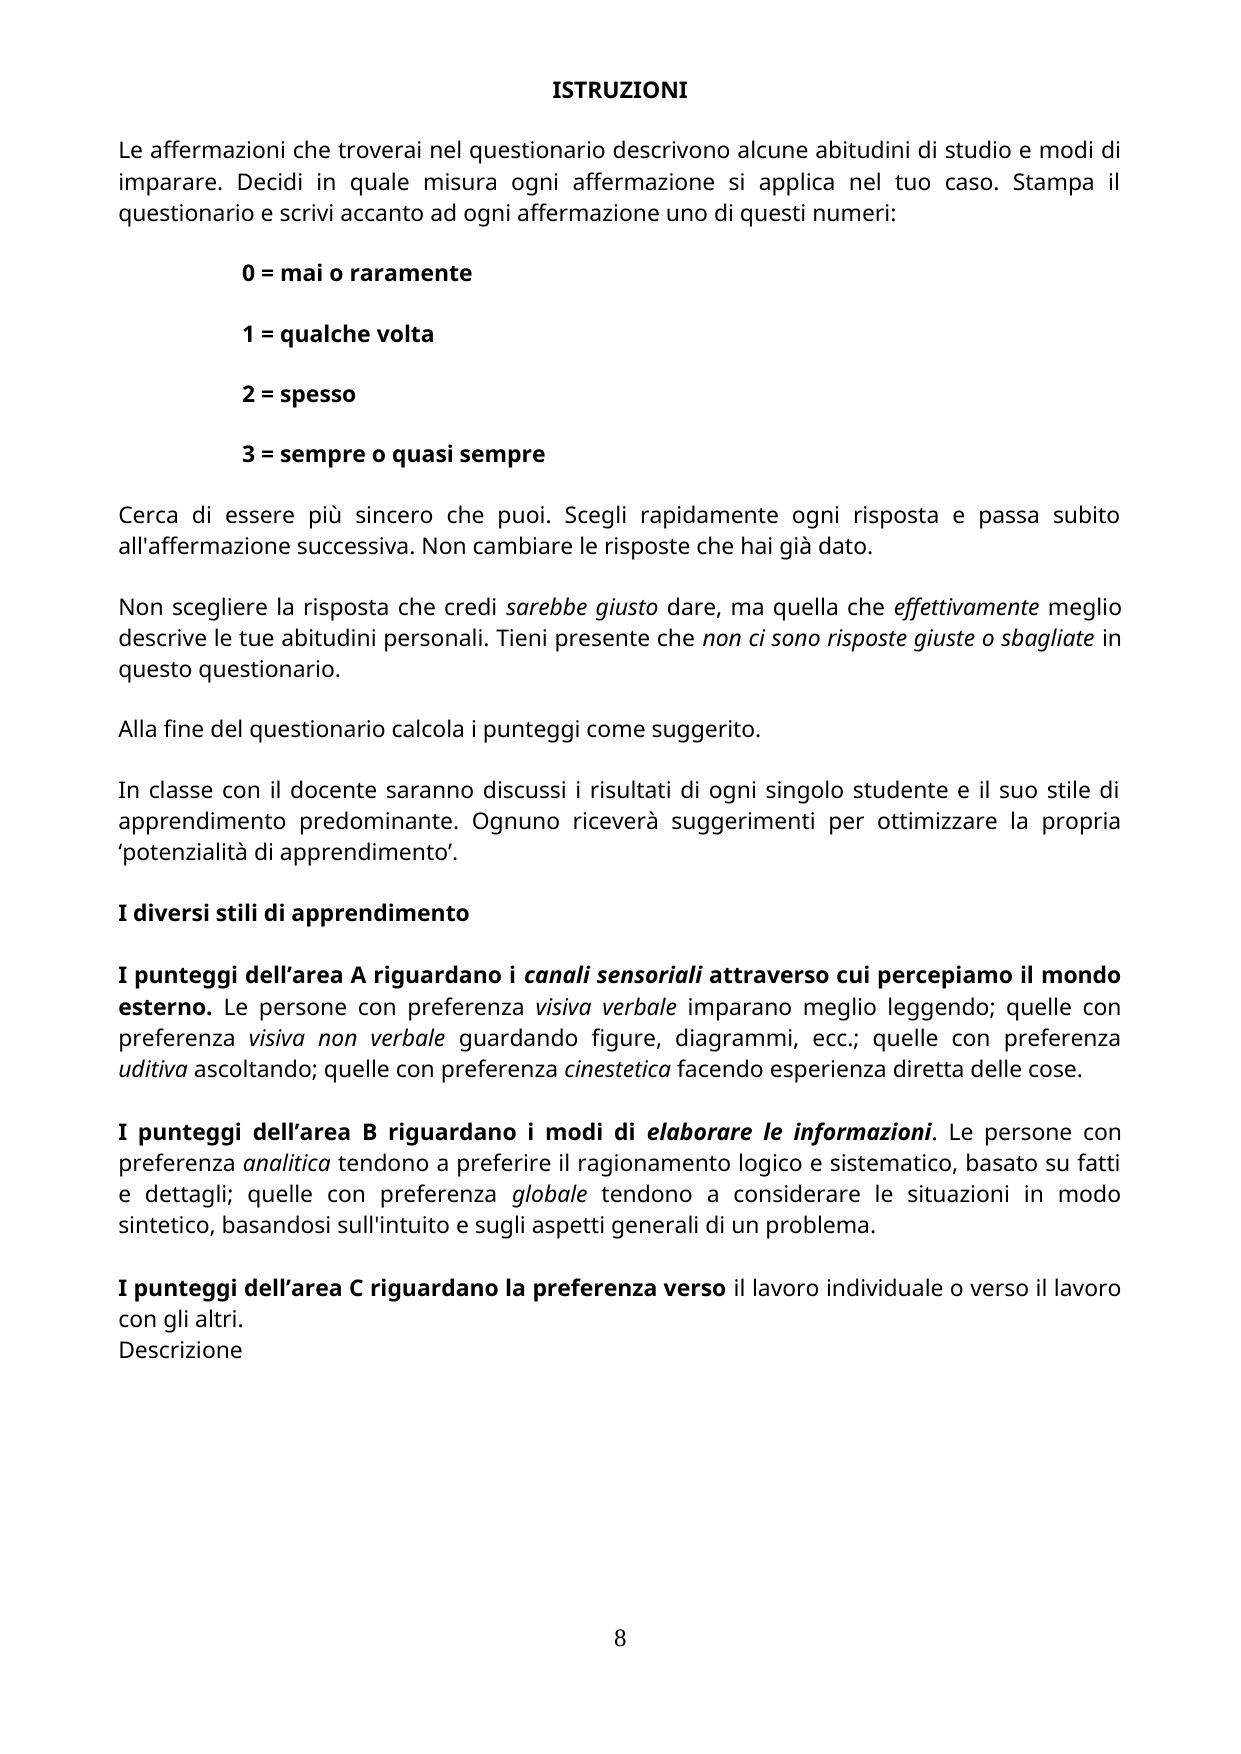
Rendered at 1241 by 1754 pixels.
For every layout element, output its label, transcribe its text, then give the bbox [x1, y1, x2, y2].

text In classe con il docente saranno discussi i risultati di ogni singolo studente e il suo stile di apprendimento predominante. Ognuno riceverà suggerimenti per ottimizzare la propria ‘potenzialità di apprendimento’. [118, 774, 1122, 868]
text 0 = mai o raramente [242, 257, 1122, 288]
text I punteggi dell’area C riguardano la preferenza verso il lavoro individuale o verso il lavoro con gli altri. [118, 1272, 1122, 1334]
text Alla fine del questionario calcola i punteggi come suggerito. [118, 713, 1122, 745]
text 3 = sempre o quasi sempre [242, 438, 1122, 470]
text Descrizione [118, 1334, 1122, 1366]
text I punteggi dell’area B riguardano i modi di elaborare le informazioni. Le persone con preferenza analitica tendono a preferire il ragionamento logico e sistematico, basato su fatti e dettagli; quelle con preferenza globale tendono a considerare le situazioni in modo sintetico, basandosi sull'intuito e sugli aspetti generali di un problema. [118, 1116, 1122, 1241]
text Le affermazioni che troverai nel questionario descrivono alcune abitudini di studio e modi di imparare. Decidi in quale misura ogni affermazione si applica nel tuo caso. Stampa il questionario e scrivi accanto ad ogni affermazione uno di questi numeri: [118, 134, 1122, 228]
text 1 = qualche volta [242, 318, 1122, 349]
text I diversi stili di apprendimento [118, 897, 1122, 928]
text ISTRUZIONI [118, 74, 1122, 105]
text Non scegliere la risposta che credi sarebbe giusto dare, ma quella che effettivamente meglio descrive le tue abitudini personali. Tieni presente che non ci sono risposte giuste o sbagliate in questo questionario. [118, 591, 1122, 684]
text Cerca di essere più sincero che puoi. Scegli rapidamente ogni risposta e passa subito all'affermazione successiva. Non cambiare le risposte che hai già dato. [118, 499, 1122, 561]
text I punteggi dell’area A riguardano i canali sensoriali attraverso cui percepiamo il mondo esterno. Le persone con preferenza visiva verbale imparano meglio leggendo; quelle con preferenza visiva non verbale guardando figure, diagrammi, ecc.; quelle con preferenza uditiva ascoltando; quelle con preferenza cinestetica facendo esperienza diretta delle cose. [118, 959, 1122, 1084]
text 2 = spesso [242, 378, 1122, 409]
